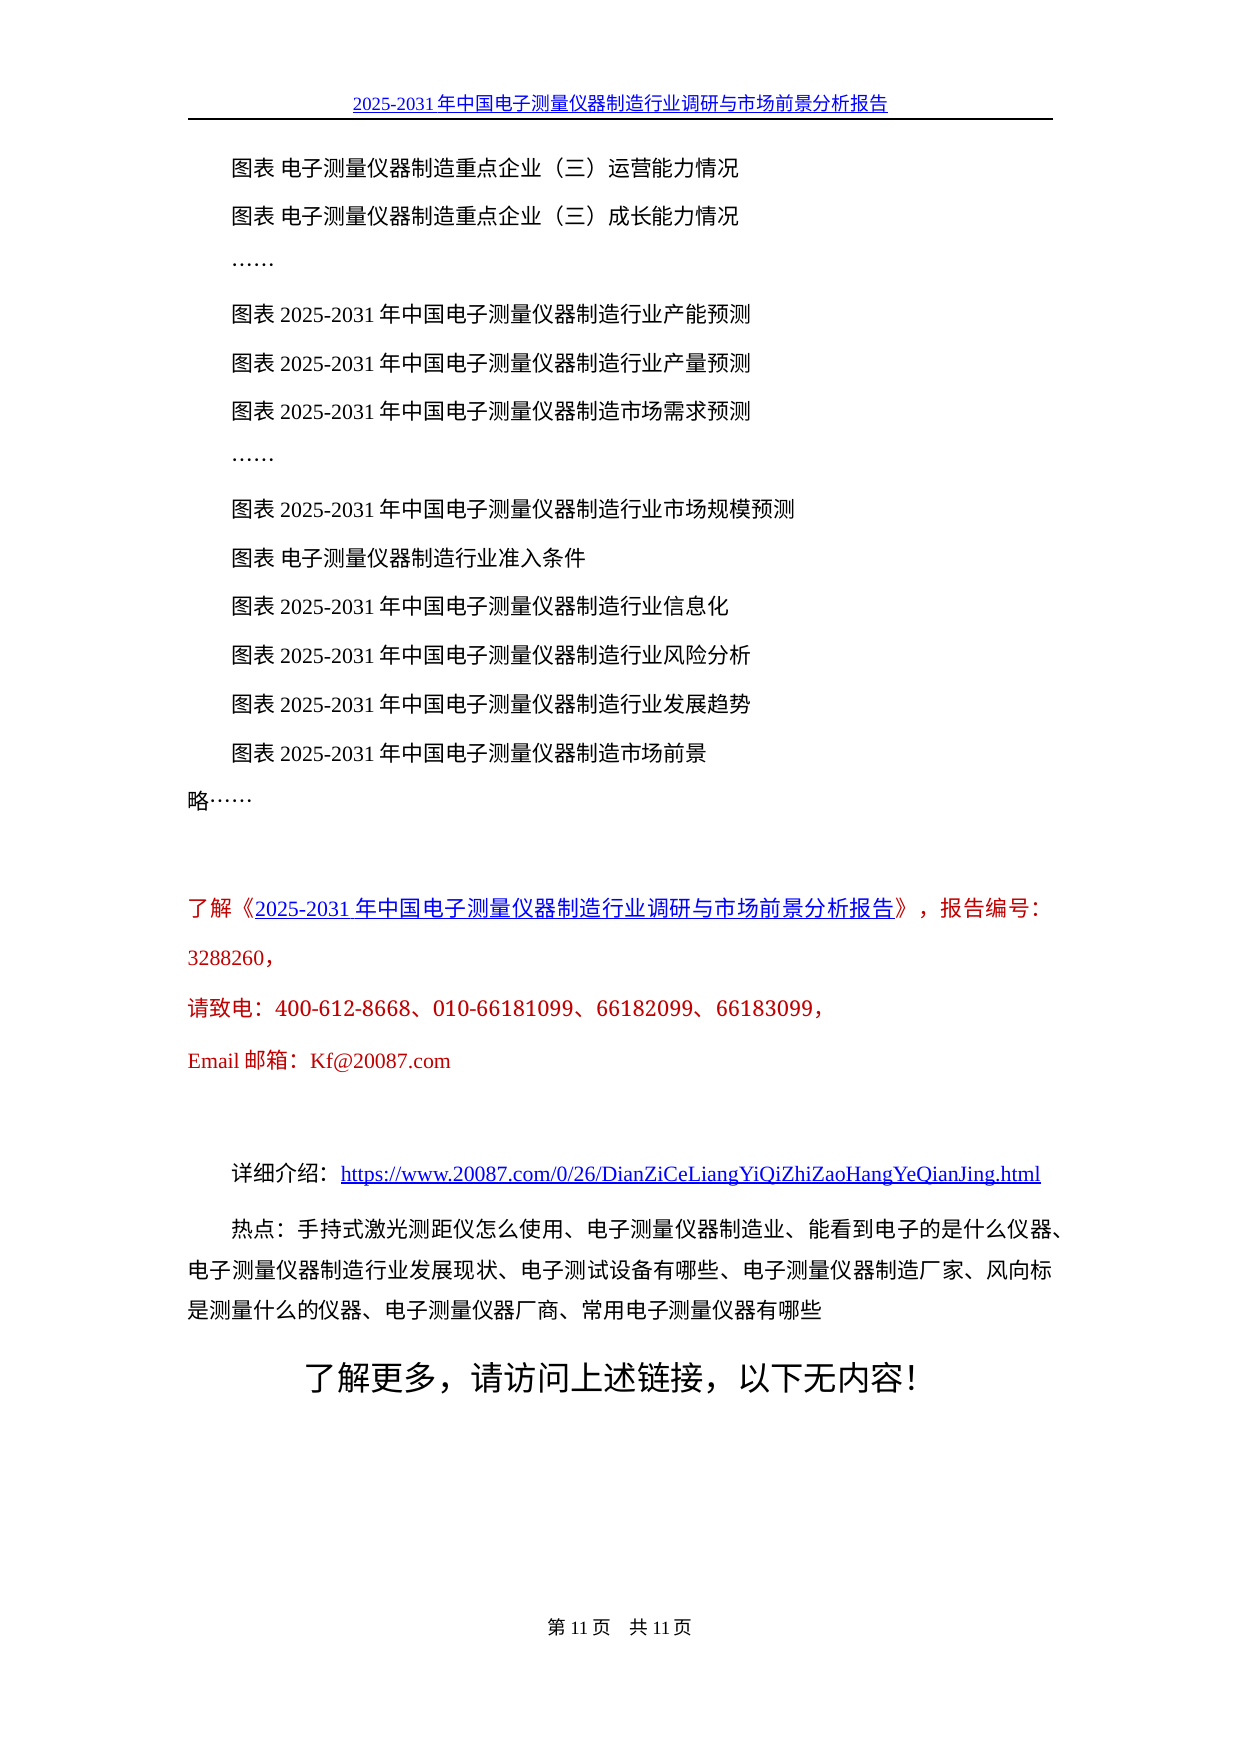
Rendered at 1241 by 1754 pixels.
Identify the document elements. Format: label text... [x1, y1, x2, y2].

title 了解更多，请访问上述链接，以下无内容！ [187, 1343, 1053, 1408]
text Email邮箱：Kf@20087.com [187, 1042, 1053, 1075]
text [187, 150, 1053, 816]
text 了解《2025-2031年中国电子测量仪器制造行业调研与市场前景分析报告》，报告编号：3288260， [187, 890, 1053, 972]
text 热点：手持式激光测距仪怎么使用、电子测量仪器制造业、能看到电子的是什么仪器、电子测量仪器制造行业发展现状、电子测试设备有哪些、电子测量仪器制造厂家、风向标是测量什么的仪器、电子测量仪器厂商、常用电子测量仪器有哪些 [187, 1212, 1053, 1326]
text 请致电：400-612-8668、010-66181099、66182099、66183099， [187, 991, 1053, 1023]
text 详细介绍：https://www.20087.com/0/26/DianZiCeLiangYiQiZhiZaoHangYeQianJing.html [187, 1155, 1053, 1188]
